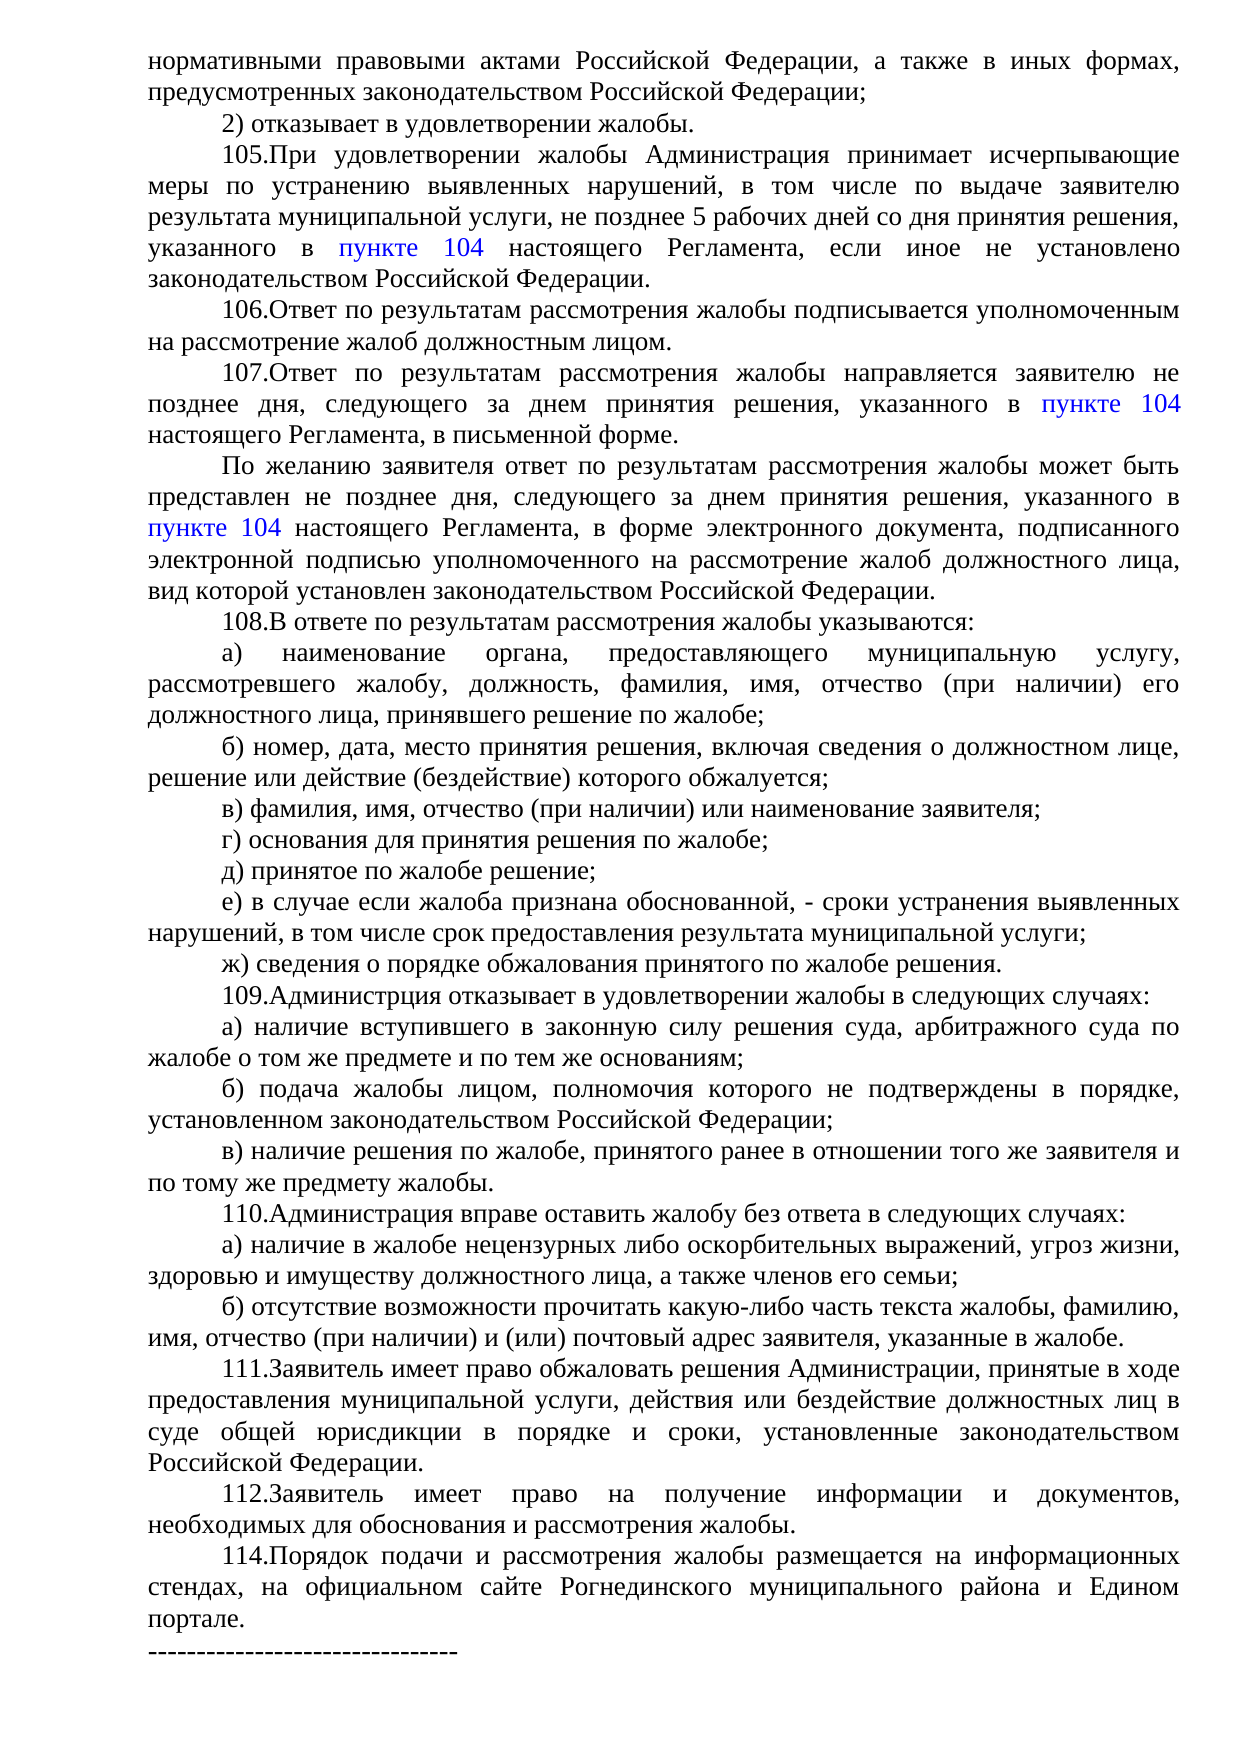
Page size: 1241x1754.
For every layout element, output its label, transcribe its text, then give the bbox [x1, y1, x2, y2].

text в) наличие решения по жалобе, принятого ранее в отношении того же заявителя и по тому же предмету жалобы. [148, 1134, 1181, 1197]
text а) наличие в жалобе нецензурных либо оскорбительных выражений, угроз жизни, здоровью и имуществу должностного лица, а также членов его семьи; [148, 1228, 1181, 1290]
text 110.Администрация вправе оставить жалобу без ответа в следующих случаях: [148, 1197, 1181, 1228]
text б) подача жалобы лицом, полномочия которого не подтверждены в порядке, установленном законодательством Российской Федерации; [148, 1072, 1181, 1134]
text 108.В ответе по результатам рассмотрения жалобы указываются: [148, 605, 1181, 636]
text а) наличие вступившего в законную силу решения суда, арбитражного суда по жалобе о том же предмете и по тем же основаниям; [148, 1010, 1181, 1072]
text По желанию заявителя ответ по результатам рассмотрения жалобы может быть представлен не позднее дня, следующего за днем принятия решения, указанного в пункте 104 настоящего Регламента, в форме электронного документа, подписанного электронной подписью уполномоченного на рассмотрение жалоб должностного лица, вид которой установлен законодательством Российской Федерации. [148, 449, 1181, 605]
text 106.Ответ по результатам рассмотрения жалобы подписывается уполномоченным на рассмотрение жалоб должностным лицом. [148, 293, 1181, 356]
text ж) сведения о порядке обжалования принятого по жалобе решения. [148, 948, 1181, 979]
text 112.Заявитель имеет право на получение информации и документов, необходимых для обоснования и рассмотрения жалобы. [148, 1477, 1181, 1539]
text 107.Ответ по результатам рассмотрения жалобы направляется заявителю не позднее дня, следующего за днем принятия решения, указанного в пункте 104 настоящего Регламента, в письменной форме. [148, 356, 1181, 449]
text 111.Заявитель имеет право обжаловать решения Администрации, принятые в ходе предоставления муниципальной услуги, действия или бездействие должностных лиц в суде общей юрисдикции в порядке и сроки, установленные законодательством Российской Федерации. [148, 1352, 1181, 1477]
text 109.Администрция отказывает в удовлетворении жалобы в следующих случаях: [148, 979, 1181, 1010]
text -------------------------------- [148, 1633, 1181, 1666]
text б) номер, дата, место принятия решения, включая сведения о должностном лице, решение или действие (бездействие) которого обжалуется; [148, 729, 1181, 792]
text 114.Порядок подачи и рассмотрения жалобы размещается на информационных стендах, на официальном сайте Рогнединского муниципального района и Едином портале. [148, 1539, 1181, 1633]
text 105.При удовлетворении жалобы Администрация принимает исчерпывающие меры по устранению выявленных нарушений, в том числе по выдаче заявителю результата муниципальной услуги, не позднее 5 рабочих дней со дня принятия решения, указанного в пункте 104 настоящего Регламента, если иное не установлено законодательством Российской Федерации. [148, 138, 1181, 293]
text а) наименование органа, предоставляющего муниципальную услугу, рассмотревшего жалобу, должность, фамилия, имя, отчество (при наличии) его должностного лица, принявшего решение по жалобе; [148, 636, 1181, 729]
text 2) отказывает в удовлетворении жалобы. [148, 107, 1181, 138]
text е) в случае если жалоба признана обоснованной, - сроки устранения выявленных нарушений, в том числе срок предоставления результата муниципальной услуги; [148, 885, 1181, 948]
text б) отсутствие возможности прочитать какую-либо часть текста жалобы, фамилию, имя, отчество (при наличии) и (или) почтовый адрес заявителя, указанные в жалобе. [148, 1290, 1181, 1352]
text г) основания для принятия решения по жалобе; [148, 823, 1181, 854]
text д) принятое по жалобе решение; [148, 854, 1181, 885]
text в) фамилия, имя, отчество (при наличии) или наименование заявителя; [148, 792, 1181, 823]
